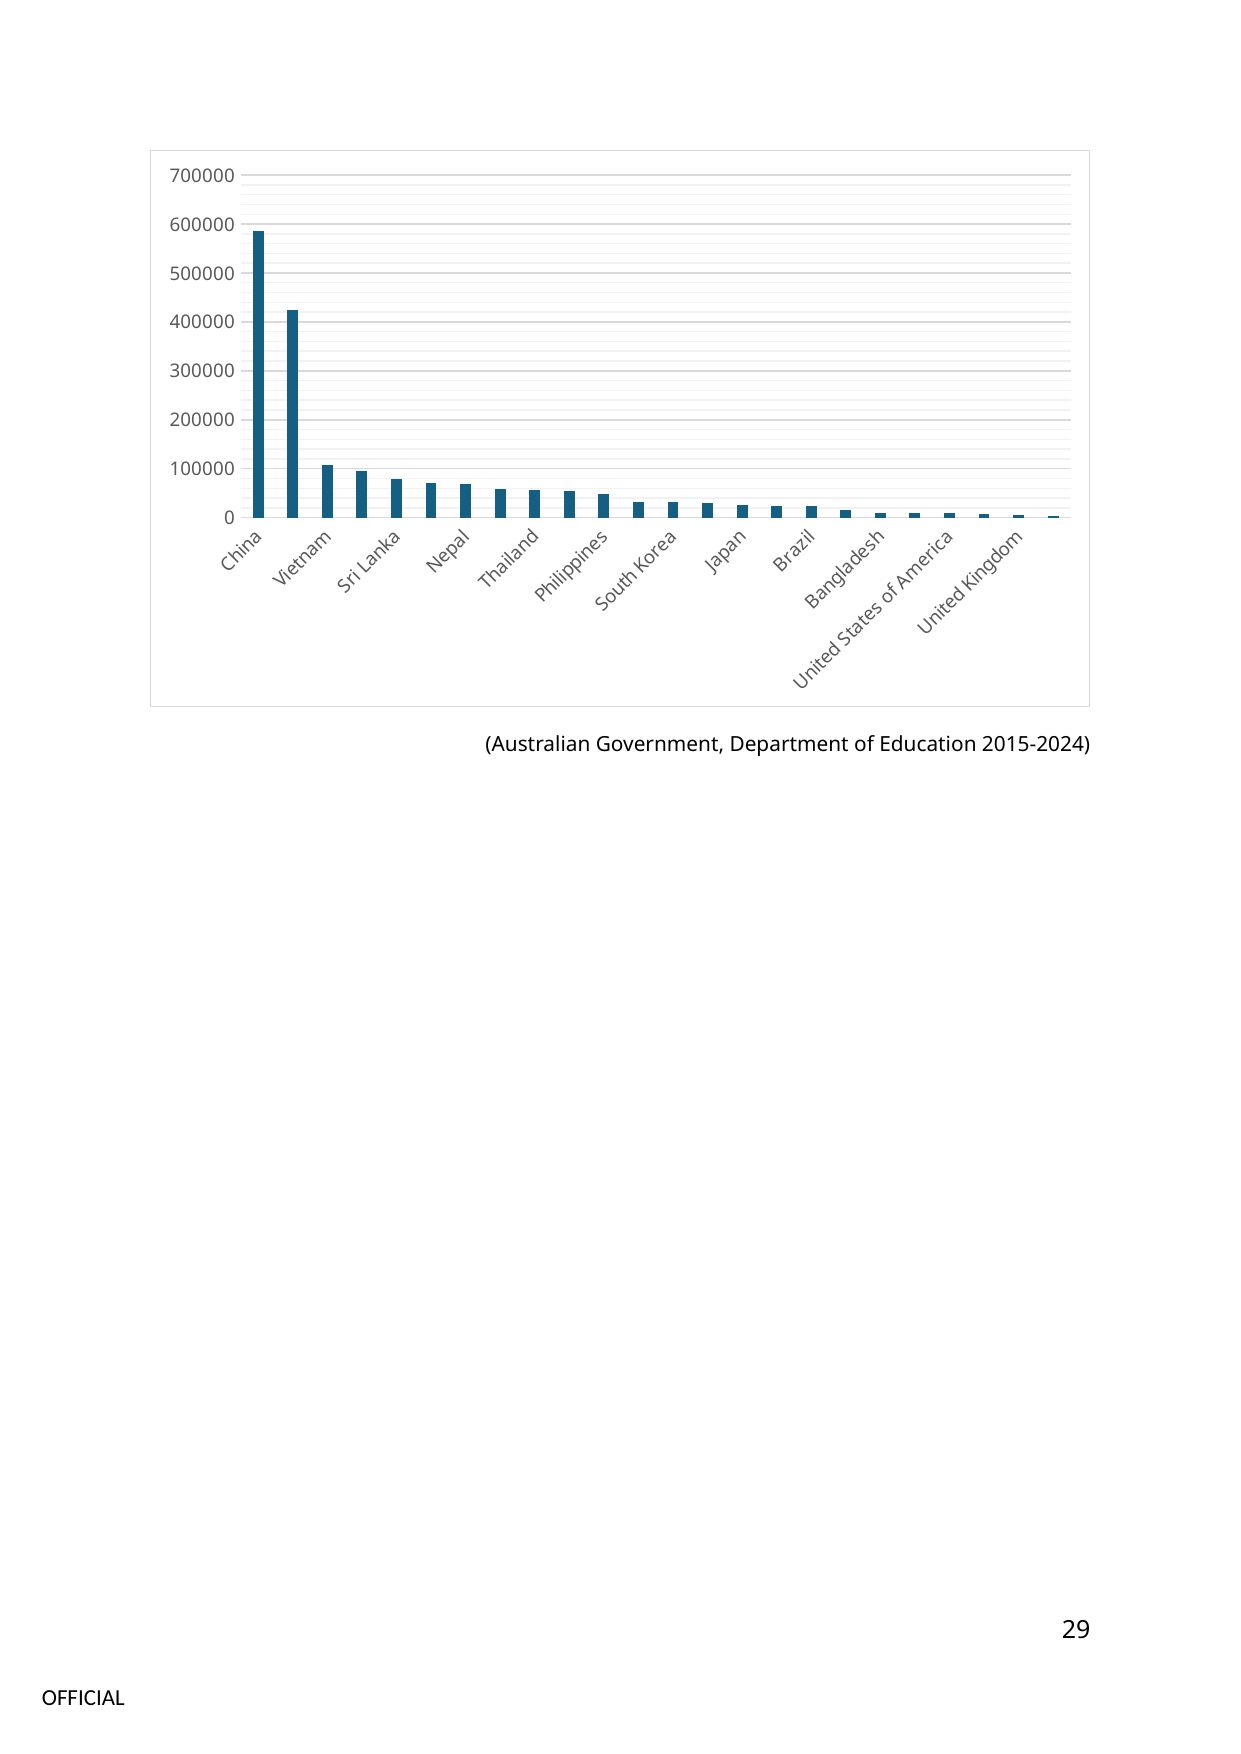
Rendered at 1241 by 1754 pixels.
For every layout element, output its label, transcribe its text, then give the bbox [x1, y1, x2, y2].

text (Australian Government, Department of Education 2015-2024) [150, 729, 1090, 758]
